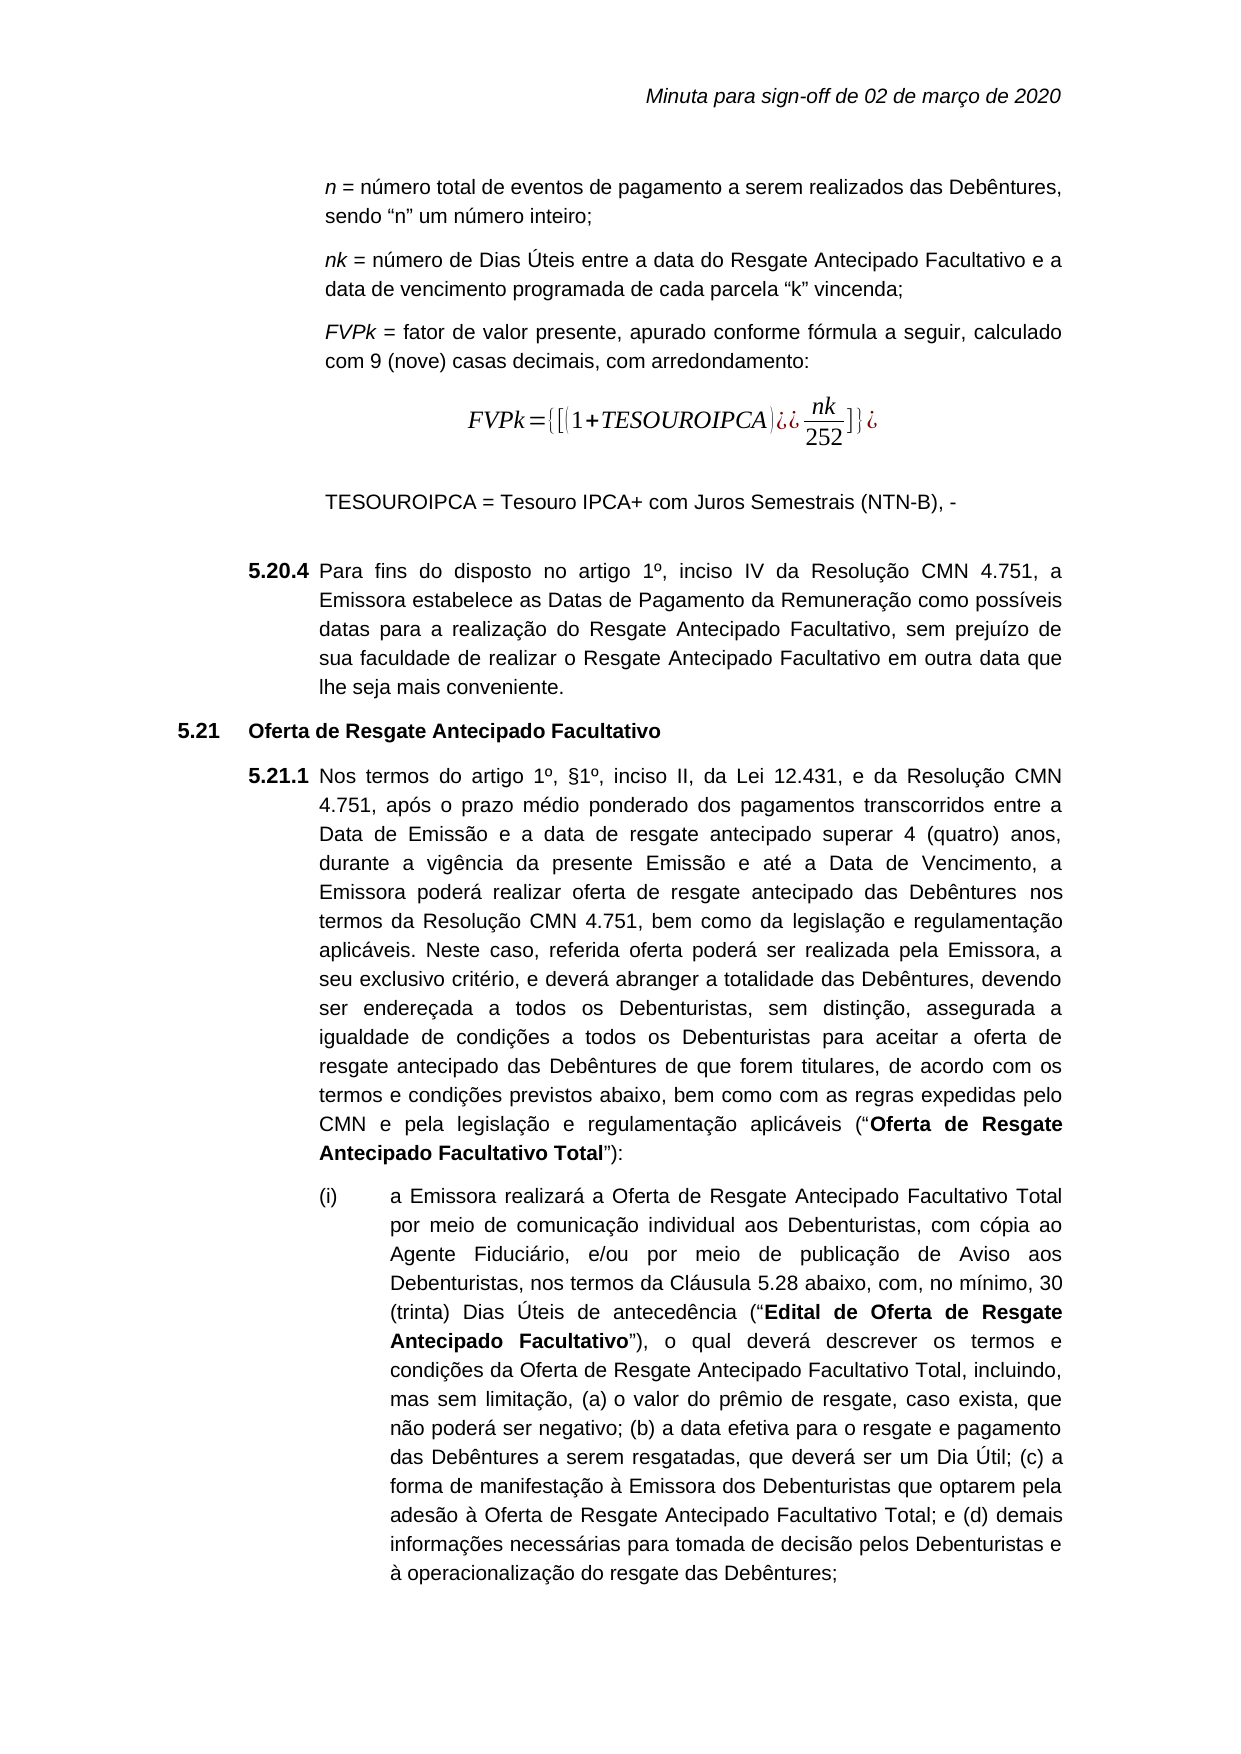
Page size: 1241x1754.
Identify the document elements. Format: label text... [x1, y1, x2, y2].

list nk = número de Dias Úteis entre a data do Resgate Antecipado Facultativo e a data de vencimento programada de cada parcela “k” vincenda; [325, 247, 1063, 300]
list Nos termos do artigo 1º, §1º, inciso II, da Lei 12.431, e da Resolução CMN 4.751, após o prazo médio ponderado dos pagamentos transcorridos entre a Data de Emissão e a data de resgate antecipado superar 4 (quatro) anos, durante a vigência da presente Emissão e até a Data de Vencimento, a Emissora poderá realizar oferta de resgate antecipado das Debêntures nos termos da Resolução CMN 4.751, bem como da legislação e regulamentação aplicáveis. Neste caso, referida oferta poderá ser realizada pela Emissora, a seu exclusivo critério, e deverá abranger a totalidade das Debêntures, devendo ser endereçada a todos os Debenturistas, sem distinção, assegurada a igualdade de condições a todos os Debenturistas para aceitar a oferta de resgate antecipado das Debêntures de que forem titulares, de acordo com os termos e condições previstos abaixo, bem como com as regras expedidas pelo CMN e pela legislação e regulamentação aplicáveis (“Oferta de Resgate Antecipado Facultativo Total”): [248, 763, 1063, 1165]
list Oferta de Resgate Antecipado Facultativo [177, 718, 1063, 743]
list TESOUROIPCA = Tesouro IPCA+ com Juros Semestrais (NTN-B), - [325, 483, 1063, 514]
list Para fins do disposto no artigo 1º, inciso IV da Resolução CMN 4.751, a Emissora estabelece as Datas de Pagamento da Remuneração como possíveis datas para a realização do Resgate Antecipado Facultativo, sem prejuízo de sua faculdade de realizar o Resgate Antecipado Facultativo em outra data que lhe seja mais conveniente. [248, 557, 1063, 698]
list FVPk = fator de valor presente, apurado conforme fórmula a seguir, calculado com 9 (nove) casas decimais, com arredondamento: [325, 320, 1063, 373]
list n = número total de eventos de pagamento a serem realizados das Debêntures, sendo “n” um número inteiro; [325, 175, 1063, 228]
list a Emissora realizará a Oferta de Resgate Antecipado Facultativo Total por meio de comunicação individual aos Debenturistas, com cópia ao Agente Fiduciário, e/ou por meio de publicação de Aviso aos Debenturistas, nos termos da Cláusula 5.28 abaixo, com, no mínimo, 30 (trinta) Dias Úteis de antecedência (“Edital de Oferta de Resgate Antecipado Facultativo”), o qual deverá descrever os termos e condições da Oferta de Resgate Antecipado Facultativo Total, incluindo, mas sem limitação, (a) o valor do prêmio de resgate, caso exista, que não poderá ser negativo; (b) a data efetiva para o resgate e pagamento das Debêntures a serem resgatadas, que deverá ser um Dia Útil; (c) a forma de manifestação à Emissora dos Debenturistas que optarem pela adesão à Oferta de Resgate Antecipado Facultativo Total; e (d) demais informações necessárias para tomada de decisão pelos Debenturistas e à operacionalização do resgate das Debêntures; [319, 1184, 1063, 1585]
